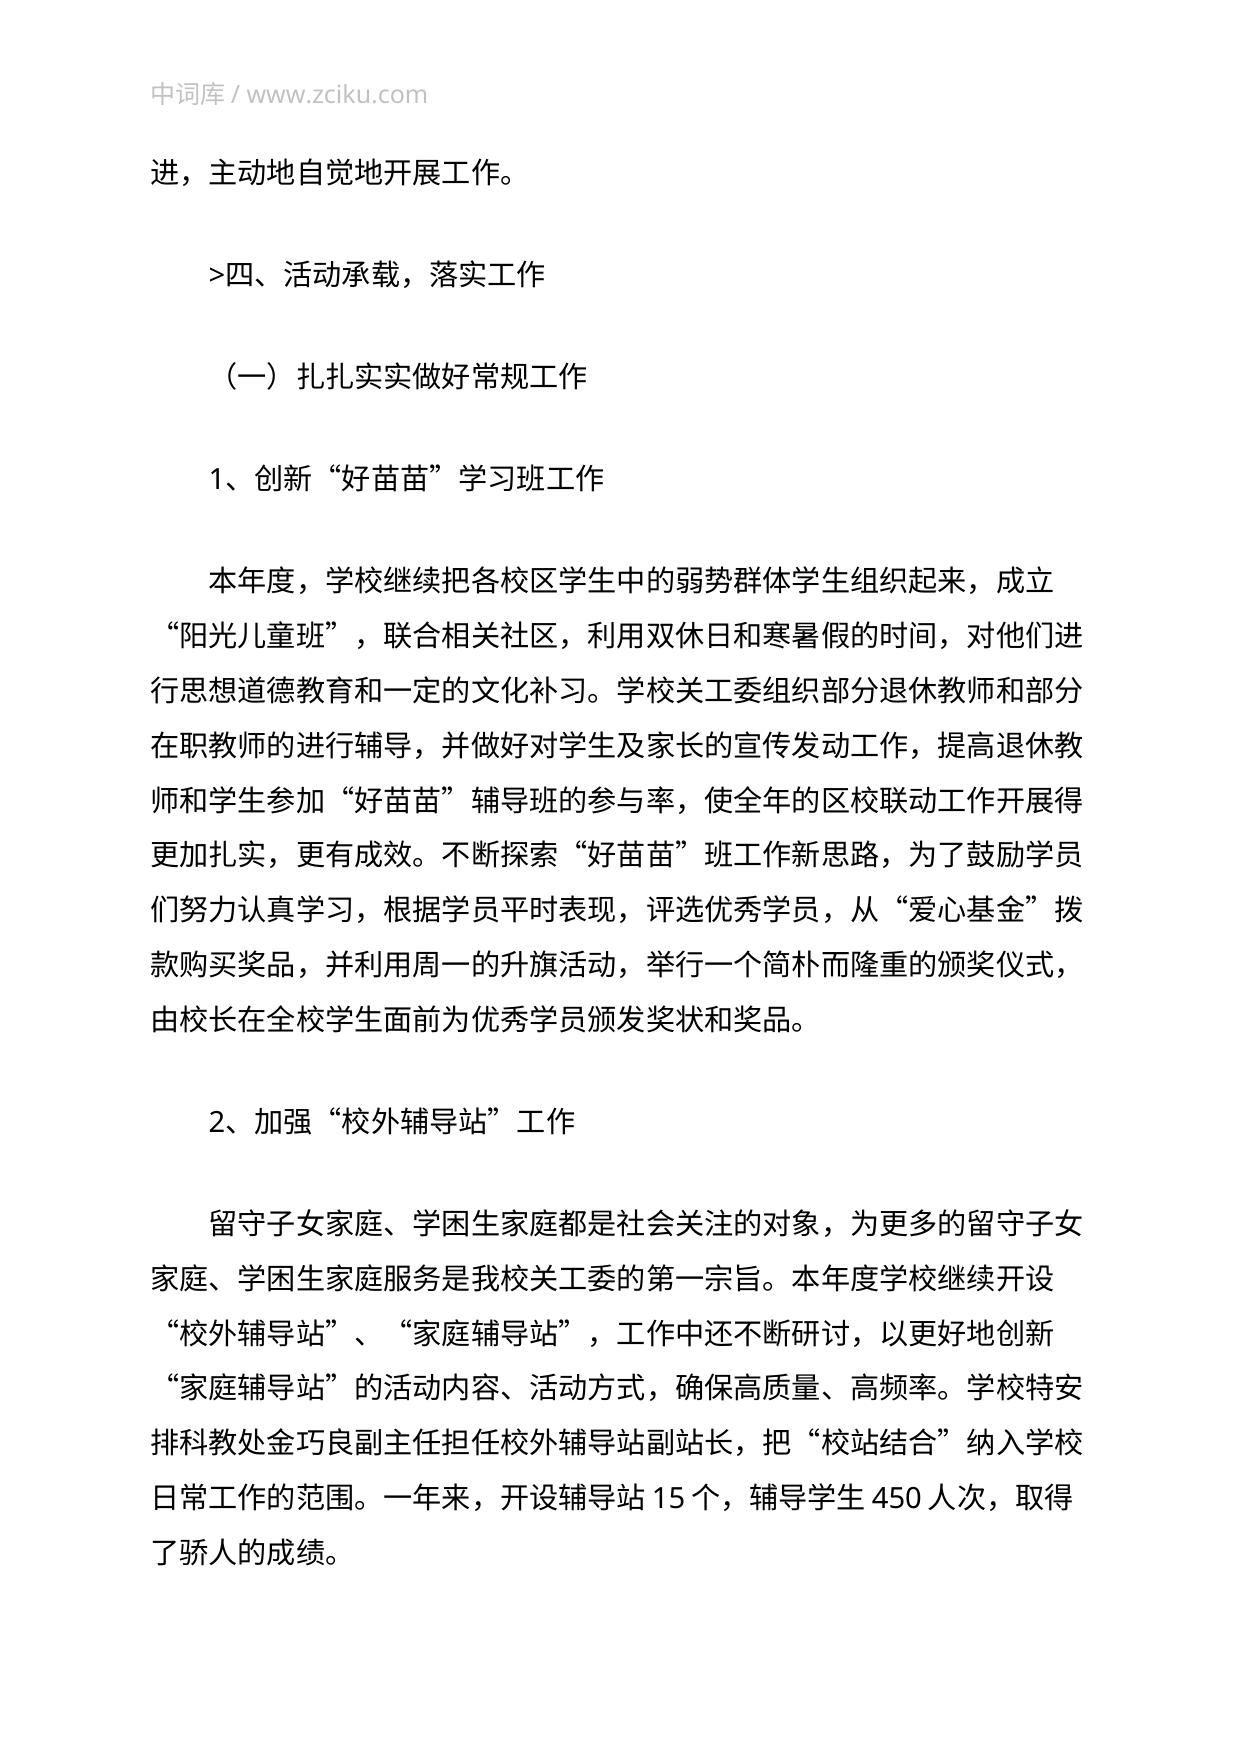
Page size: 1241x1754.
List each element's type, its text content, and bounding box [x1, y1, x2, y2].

text 2、加强“校外辅导站”工作 [150, 1098, 1090, 1141]
text （一）扎扎实实做好常规工作 [150, 354, 1090, 396]
text 留守子女家庭、学困生家庭都是社会关注的对象，为更多的留守子女家庭、学困生家庭服务是我校关工委的第一宗旨。本年度学校继续开设“校外辅导站”、“家庭辅导站”，工作中还不断研讨，以更好地创新“家庭辅导站”的活动内容、活动方式，确保高质量、高频率。学校特安排科教处金巧良副主任担任校外辅导站副站长，把“校站结合”纳入学校日常工作的范围。一年来，开设辅导站15个，辅导学生450人次，取得了骄人的成绩。 [150, 1200, 1090, 1572]
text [150, 150, 1090, 192]
text >四、活动承载，落实工作 [150, 252, 1090, 294]
text 1、创新“好苗苗”学习班工作 [150, 456, 1090, 498]
text 本年度，学校继续把各校区学生中的弱势群体学生组织起来，成立“阳光儿童班”，联合相关社区，利用双休日和寒暑假的时间，对他们进行思想道德教育和一定的文化补习。学校关工委组织部分退休教师和部分在职教师的进行辅导，并做好对学生及家长的宣传发动工作，提高退休教师和学生参加“好苗苗”辅导班的参与率，使全年的区校联动工作开展得更加扎实，更有成效。不断探索“好苗苗”班工作新思路，为了鼓励学员们努力认真学习，根据学员平时表现，评选优秀学员，从“爱心基金”拨款购买奖品，并利用周一的升旗活动，举行一个简朴而隆重的颁奖仪式，由校长在全校学生面前为优秀学员颁发奖状和奖品。 [150, 557, 1090, 1039]
